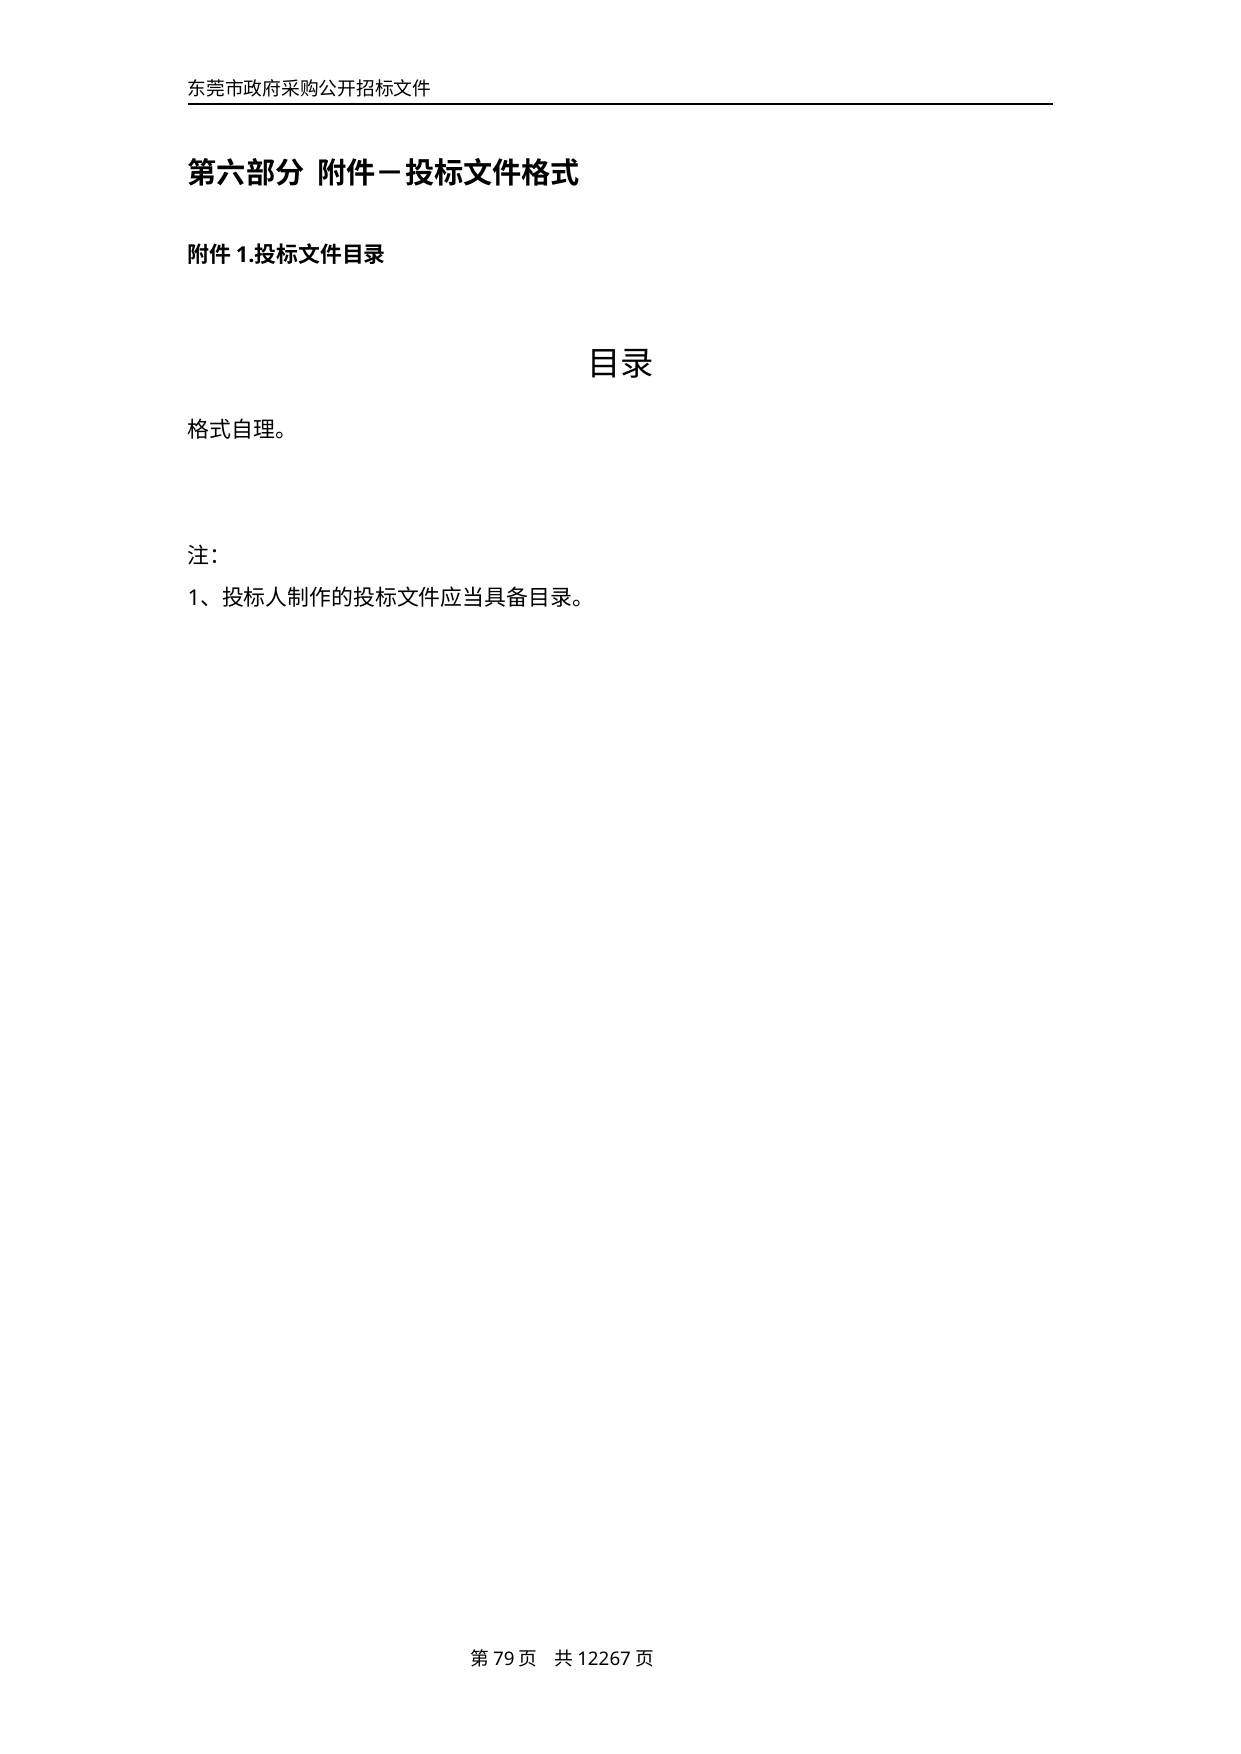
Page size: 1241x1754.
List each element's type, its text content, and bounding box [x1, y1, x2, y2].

subtitle 附件1.投标文件目录 [187, 237, 1053, 269]
text 1、投标人制作的投标文件应当具备目录。 [187, 577, 1053, 615]
subtitle 第六部分 附件－投标文件格式 [187, 150, 1053, 192]
text 目录 [187, 337, 1053, 385]
text 格式自理。 [187, 409, 1053, 447]
text 注： [187, 535, 1053, 573]
